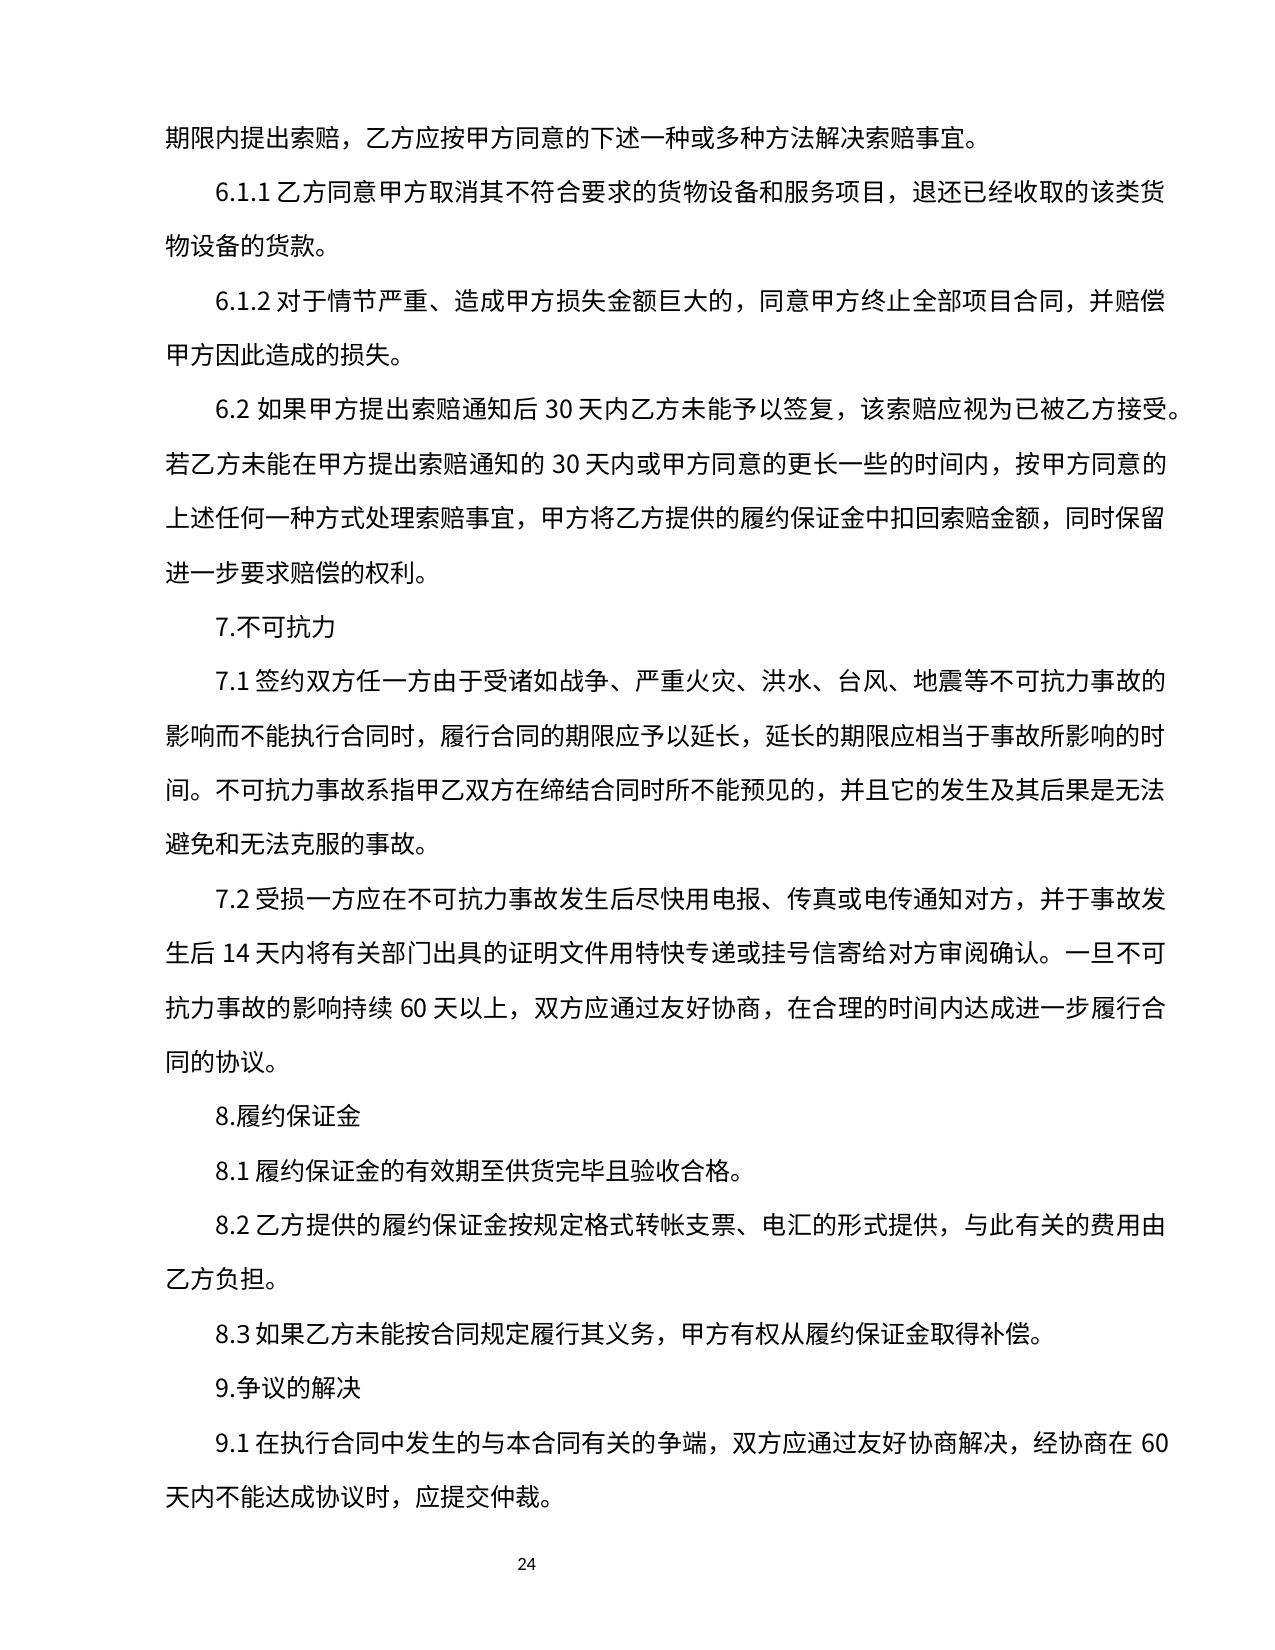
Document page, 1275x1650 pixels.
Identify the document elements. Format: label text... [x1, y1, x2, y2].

text 7.1签约双方任一方由于受诸如战争、严重火灾、洪水、台风、地震等不可抗力事故的影响而不能执行合同时，履行合同的期限应予以延长，延长的期限应相当于事故所影响的时间。不可抗力事故系指甲乙双方在缔结合同时所不能预见的，并且它的发生及其后果是无法避免和无法克服的事故。 [165, 662, 1169, 861]
text 9.争议的解决 [165, 1369, 1169, 1405]
text 9.1在执行合同中发生的与本合同有关的争端，双方应通过友好协商解决，经协商在 60天内不能达成协议时，应提交仲裁。 [165, 1423, 1169, 1514]
text 8.履约保证金 [165, 1097, 1169, 1133]
text 8.1履约保证金的有效期至供货完毕且验收合格。 [165, 1151, 1169, 1187]
text 6.1.1乙方同意甲方取消其不符合要求的货物设备和服务项目，退还已经收取的该类货物设备的货款。 [165, 172, 1169, 263]
text 8.2乙方提供的履约保证金按规定格式转帐支票、电汇的形式提供，与此有关的费用由乙方负担。 [165, 1206, 1169, 1296]
text 8.3如果乙方未能按合同规定履行其义务，甲方有权从履约保证金取得补偿。 [165, 1314, 1169, 1351]
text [165, 118, 1169, 154]
text 7.2受损一方应在不可抗力事故发生后尽快用电报、传真或电传通知对方，并于事故发生后 14天内将有关部门出具的证明文件用特快专递或挂号信寄给对方审阅确认。一旦不可抗力事故的影响持续 60天以上，双方应通过友好协商，在合理的时间内达成进一步履行合同的协议。 [165, 879, 1169, 1079]
text 6.2 如果甲方提出索赔通知后 30天内乙方未能予以签复，该索赔应视为已被乙方接受。若乙方未能在甲方提出索赔通知的 30天内或甲方同意的更长一些的时间内，按甲方同意的上述任何一种方式处理索赔事宜，甲方将乙方提供的履约保证金中扣回索赔金额，同时保留进一步要求赔偿的权利。 [165, 390, 1169, 589]
text 7.不可抗力 [165, 607, 1169, 644]
text 6.1.2对于情节严重、造成甲方损失金额巨大的，同意甲方终止全部项目合同，并赔偿甲方因此造成的损失。 [165, 281, 1169, 372]
